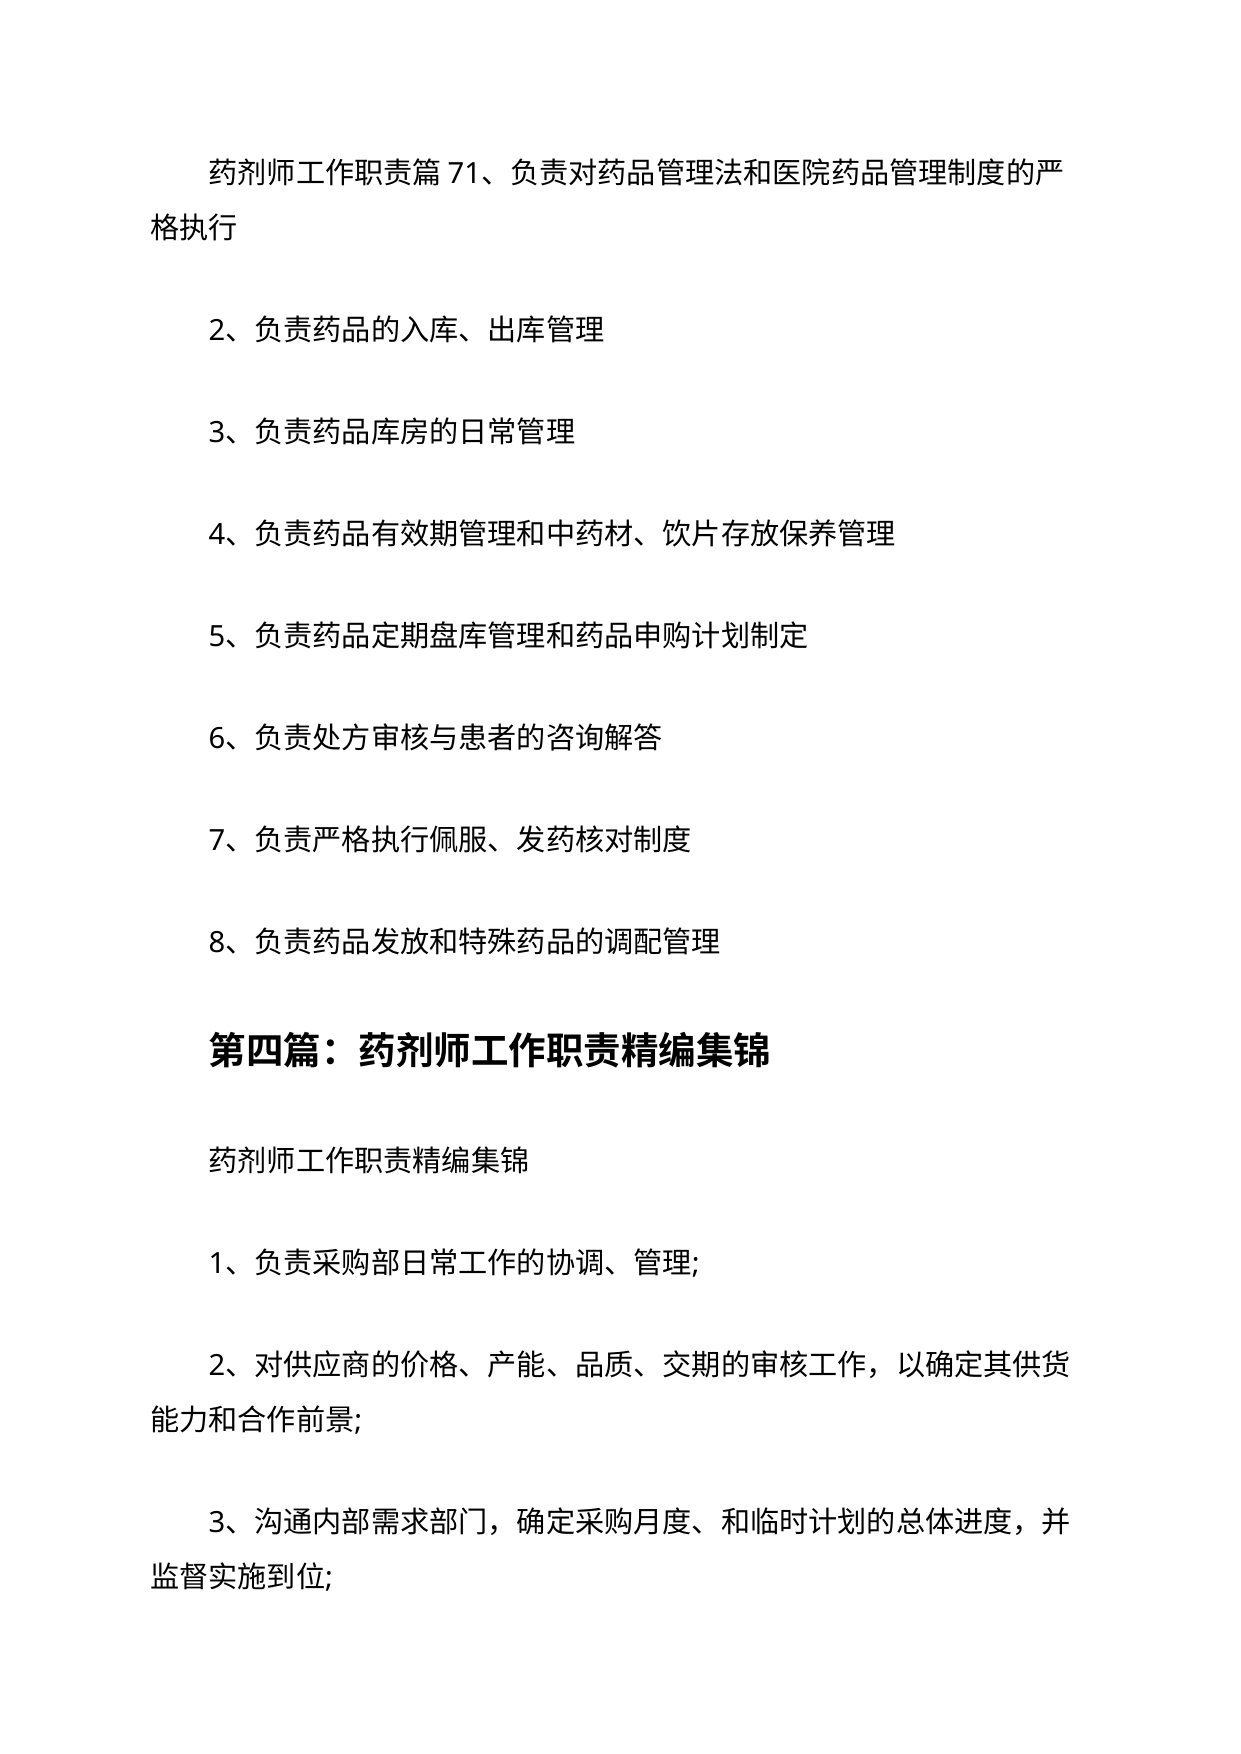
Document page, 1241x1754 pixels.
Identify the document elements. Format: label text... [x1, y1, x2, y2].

text 2、对供应商的价格、产能、品质、交期的审核工作，以确定其供货能力和合作前景; [150, 1342, 1090, 1439]
text 6、负责处方审核与患者的咨询解答 [150, 715, 1090, 757]
text 3、沟通内部需求部门，确定采购月度、和临时计划的总体进度，并监督实施到位; [150, 1499, 1090, 1596]
text 4、负责药品有效期管理和中药材、饮片存放保养管理 [150, 511, 1090, 553]
text 药剂师工作职责篇71、负责对药品管理法和医院药品管理制度的严格执行 [150, 150, 1090, 247]
text 药剂师工作职责精编集锦 [150, 1138, 1090, 1180]
text 2、负责药品的入库、出库管理 [150, 307, 1090, 349]
text 8、负责药品发放和特殊药品的调配管理 [150, 919, 1090, 961]
text 7、负责严格执行佩服、发药核对制度 [150, 817, 1090, 859]
text 5、负责药品定期盘库管理和药品申购计划制定 [150, 613, 1090, 655]
text 第四篇：药剂师工作职责精编集锦 [150, 1021, 1090, 1075]
text 3、负责药品库房的日常管理 [150, 409, 1090, 451]
text 1、负责采购部日常工作的协调、管理; [150, 1240, 1090, 1282]
